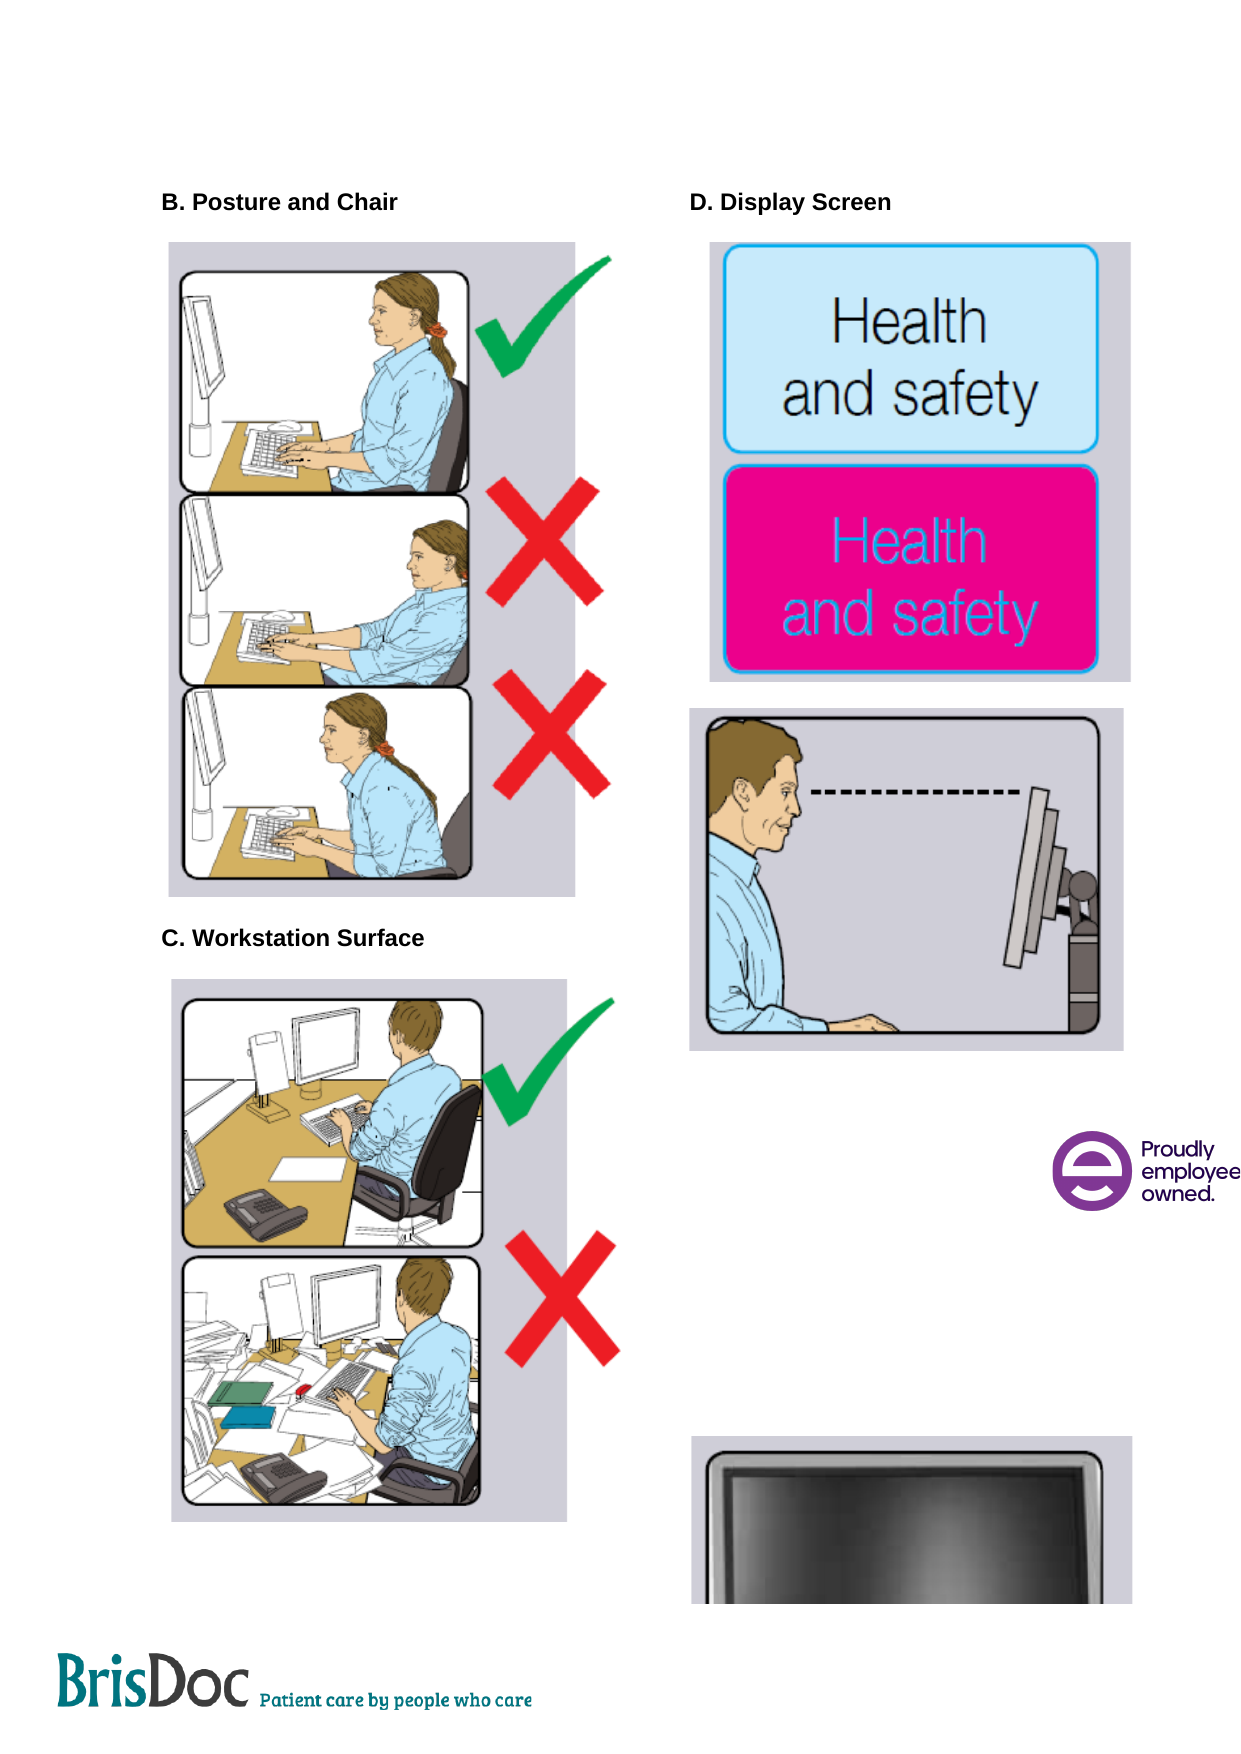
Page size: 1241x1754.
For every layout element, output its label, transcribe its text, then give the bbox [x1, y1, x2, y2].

picture [689, 242, 1140, 682]
table_header D. Display Screen [678, 160, 1210, 1604]
picture [689, 708, 1124, 1051]
picture [1210, 1131, 1241, 1211]
picture [689, 1436, 1133, 1604]
table_header B. Posture and Chair C. Workstation Surface [150, 160, 678, 1604]
picture [57, 1653, 532, 1710]
picture [161, 242, 645, 897]
